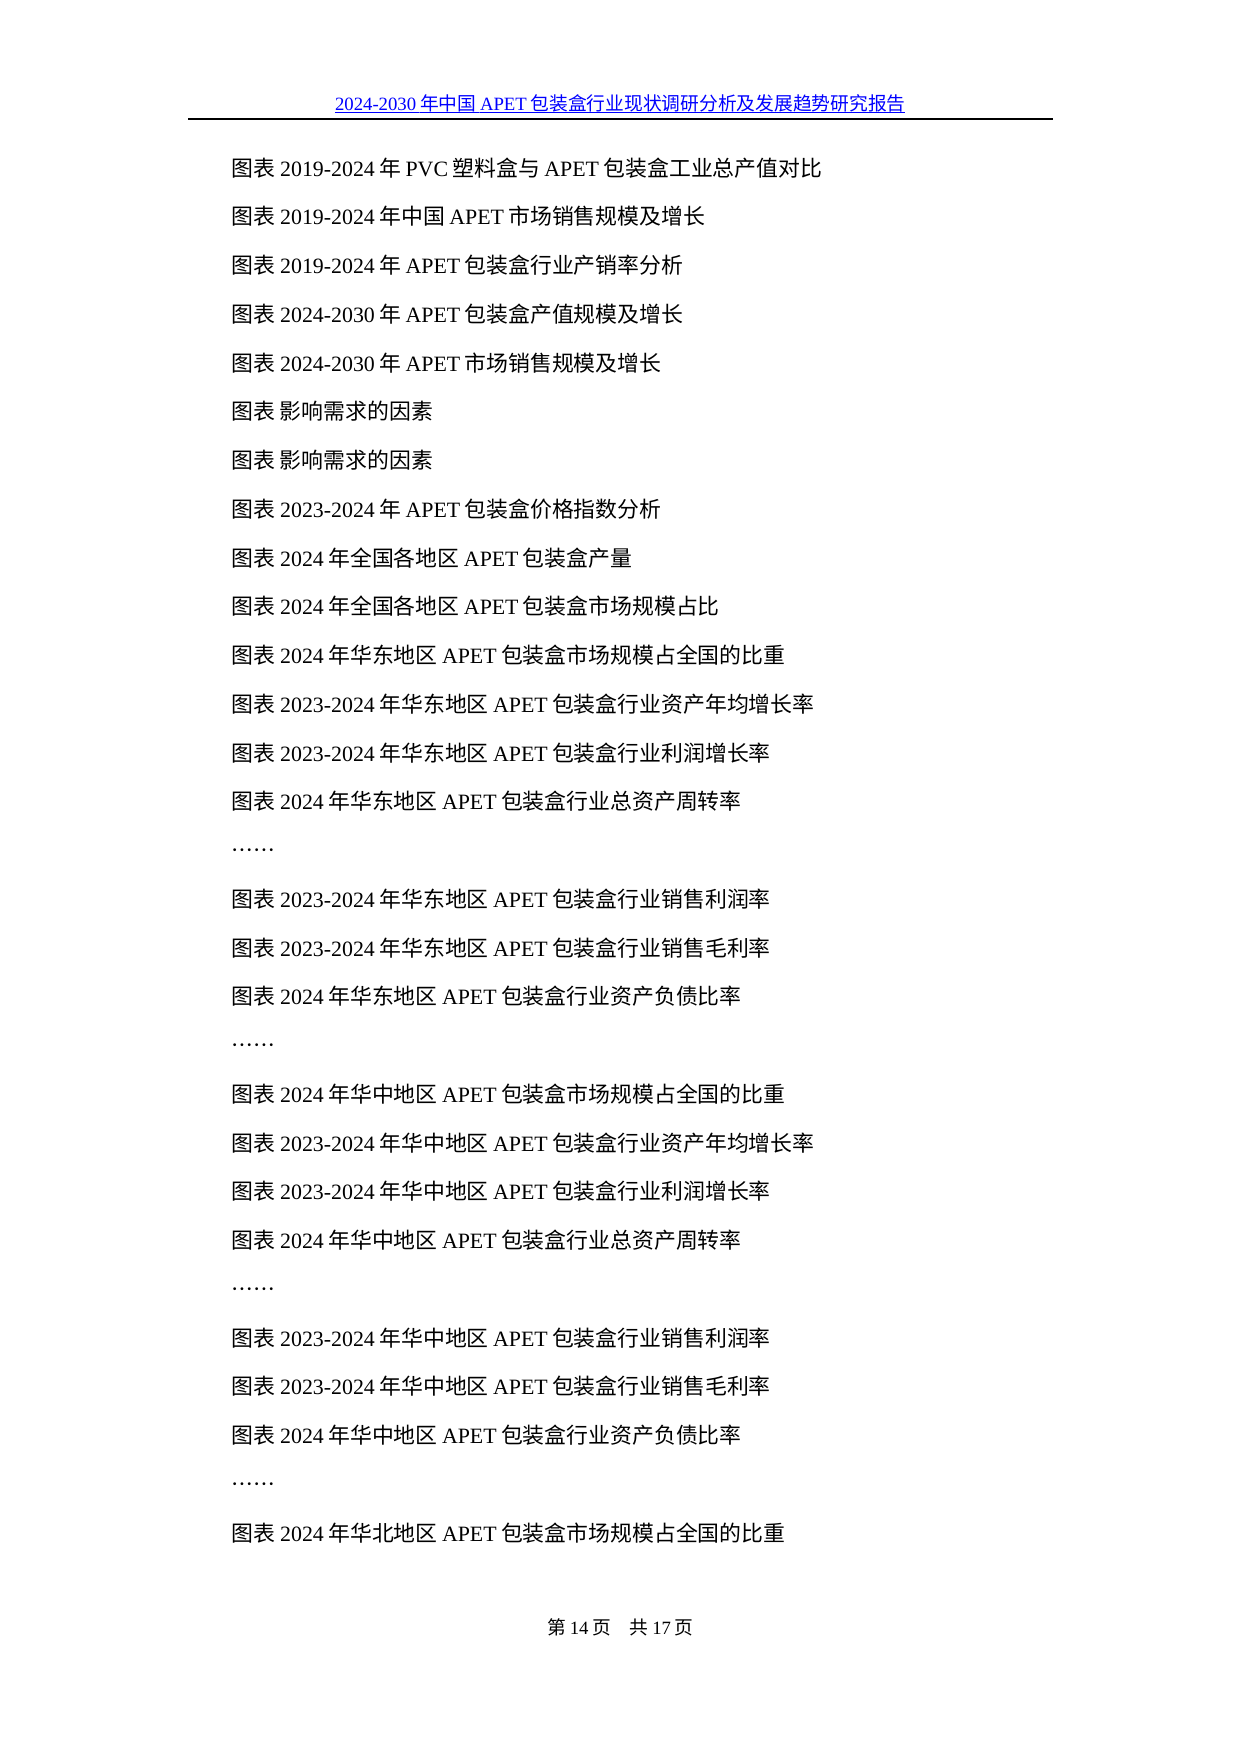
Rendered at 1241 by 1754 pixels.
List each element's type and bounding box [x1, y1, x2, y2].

text [187, 150, 1053, 1548]
